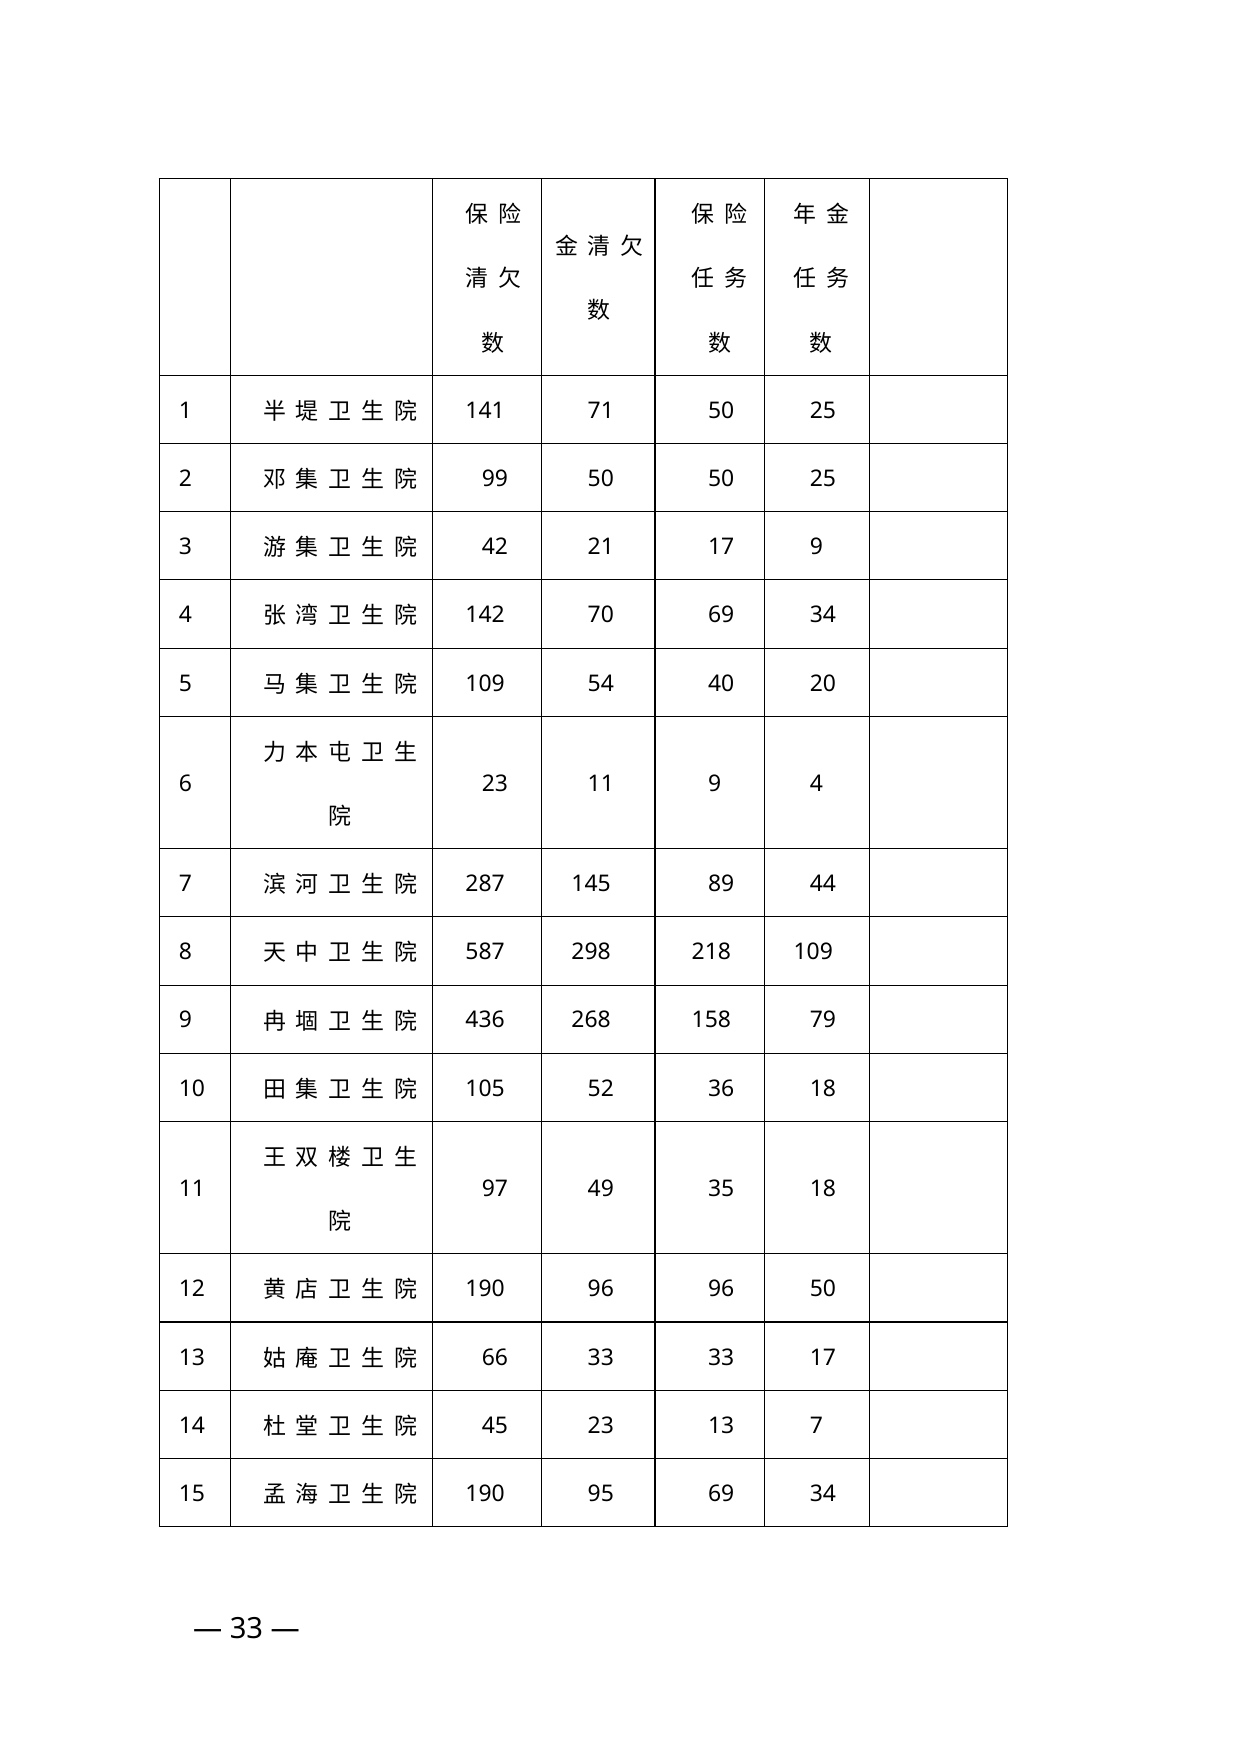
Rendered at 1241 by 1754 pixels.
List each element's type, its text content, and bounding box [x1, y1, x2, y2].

table_cell 8 [160, 917, 230, 984]
table_cell [870, 444, 1007, 511]
table_cell 9 [656, 717, 764, 848]
table_cell 半堤卫生院 [231, 376, 432, 443]
table_cell 3 [160, 512, 230, 579]
table_cell [870, 917, 1007, 984]
table_cell 35 [656, 1122, 764, 1253]
table_cell 13 [160, 1323, 230, 1390]
table_cell 杜堂卫生院 [231, 1391, 432, 1458]
table_cell [870, 717, 1007, 848]
table_cell 33 [542, 1323, 654, 1390]
table_cell 5 [160, 649, 230, 716]
table_cell 2 [160, 444, 230, 511]
table_cell 97 [433, 1122, 541, 1253]
table_cell 99 [433, 444, 541, 511]
table_cell 69 [656, 1459, 764, 1526]
table_cell 6 [160, 717, 230, 848]
table_cell [870, 376, 1007, 443]
table_cell 天中卫生院 [231, 917, 432, 984]
table_cell 9 [160, 986, 230, 1053]
table_cell 职业年金任务数 [765, 179, 869, 374]
table_cell 40 [656, 649, 764, 716]
table_cell 12 [160, 1254, 230, 1321]
table_cell 游集卫生院 [231, 512, 432, 579]
table_cell 95 [542, 1459, 654, 1526]
table_cell [870, 1122, 1007, 1253]
table_cell 18 [765, 1122, 869, 1253]
table_cell 冉堌卫生院 [231, 986, 432, 1053]
table_cell 190 [433, 1459, 541, 1526]
table_cell 587 [433, 917, 541, 984]
table_cell 54 [542, 649, 654, 716]
table_cell 436 [433, 986, 541, 1053]
table_cell [870, 1459, 1007, 1526]
table_cell 42 [433, 512, 541, 579]
table_cell 218 [656, 917, 764, 984]
table_cell 145 [542, 849, 654, 916]
table_cell 田集卫生院 [231, 1054, 432, 1121]
table_cell 79 [765, 986, 869, 1053]
table_cell 孟海卫生院 [231, 1459, 432, 1526]
table_cell 力本屯卫生院 [231, 717, 432, 848]
table_cell 11 [160, 1122, 230, 1253]
table_cell 13 [656, 1391, 764, 1458]
table_cell 36 [656, 1054, 764, 1121]
table_cell 养老保险清欠数 [433, 179, 541, 374]
table_cell [870, 849, 1007, 916]
table_cell 23 [542, 1391, 654, 1458]
table_cell [870, 1391, 1007, 1458]
table_cell 11 [542, 717, 654, 848]
table_cell 105 [433, 1054, 541, 1121]
table_cell 109 [765, 917, 869, 984]
table_cell 50 [656, 444, 764, 511]
table_cell 职业年金清欠数 [542, 179, 654, 374]
table_cell 50 [542, 444, 654, 511]
table_cell 141 [433, 376, 541, 443]
table_cell 71 [542, 376, 654, 443]
table_cell [870, 1323, 1007, 1390]
table_cell 姑庵卫生院 [231, 1323, 432, 1390]
table_cell [870, 580, 1007, 647]
table_cell 50 [656, 376, 764, 443]
table_cell 17 [765, 1323, 869, 1390]
table_cell 96 [656, 1254, 764, 1321]
table_cell 298 [542, 917, 654, 984]
table_cell [870, 1254, 1007, 1321]
table_cell 49 [542, 1122, 654, 1253]
table_cell 20 [765, 649, 869, 716]
table_cell 34 [765, 580, 869, 647]
table_cell 18 [765, 1054, 869, 1121]
table_cell 邓集卫生院 [231, 444, 432, 511]
table_cell 268 [542, 986, 654, 1053]
table_cell 15 [160, 1459, 230, 1526]
table_cell 张湾卫生院 [231, 580, 432, 647]
table_cell 马集卫生院 [231, 649, 432, 716]
table_cell 25 [765, 376, 869, 443]
table_cell 287 [433, 849, 541, 916]
table_cell 66 [433, 1323, 541, 1390]
table_cell [870, 649, 1007, 716]
table_cell 190 [433, 1254, 541, 1321]
table_cell 70 [542, 580, 654, 647]
table_cell 25 [765, 444, 869, 511]
table_cell 21 [542, 512, 654, 579]
table_cell 50 [765, 1254, 869, 1321]
table_cell 45 [433, 1391, 541, 1458]
table_cell [870, 986, 1007, 1053]
table_cell 96 [542, 1254, 654, 1321]
table_cell 23 [433, 717, 541, 848]
table_cell [870, 512, 1007, 579]
table_cell 158 [656, 986, 764, 1053]
table_cell 44 [765, 849, 869, 916]
table_cell 17 [656, 512, 764, 579]
table_cell 142 [433, 580, 541, 647]
table_cell 34 [765, 1459, 869, 1526]
table_cell 14 [160, 1391, 230, 1458]
table_cell 1 [160, 376, 230, 443]
table_cell 9 [765, 512, 869, 579]
table_cell 滨河卫生院 [231, 849, 432, 916]
table_cell 7 [160, 849, 230, 916]
table_cell 10 [160, 1054, 230, 1121]
table_cell 4 [765, 717, 869, 848]
table_cell [870, 1054, 1007, 1121]
table_cell 33 [656, 1323, 764, 1390]
table_cell 7 [765, 1391, 869, 1458]
table_cell 黄店卫生院 [231, 1254, 432, 1321]
table_cell 109 [433, 649, 541, 716]
table_cell 王双楼卫生院 [231, 1122, 432, 1253]
table_cell 52 [542, 1054, 654, 1121]
table_cell 69 [656, 580, 764, 647]
table_cell 89 [656, 849, 764, 916]
table_cell 养老保险任务数 [656, 179, 764, 374]
table_cell 4 [160, 580, 230, 647]
